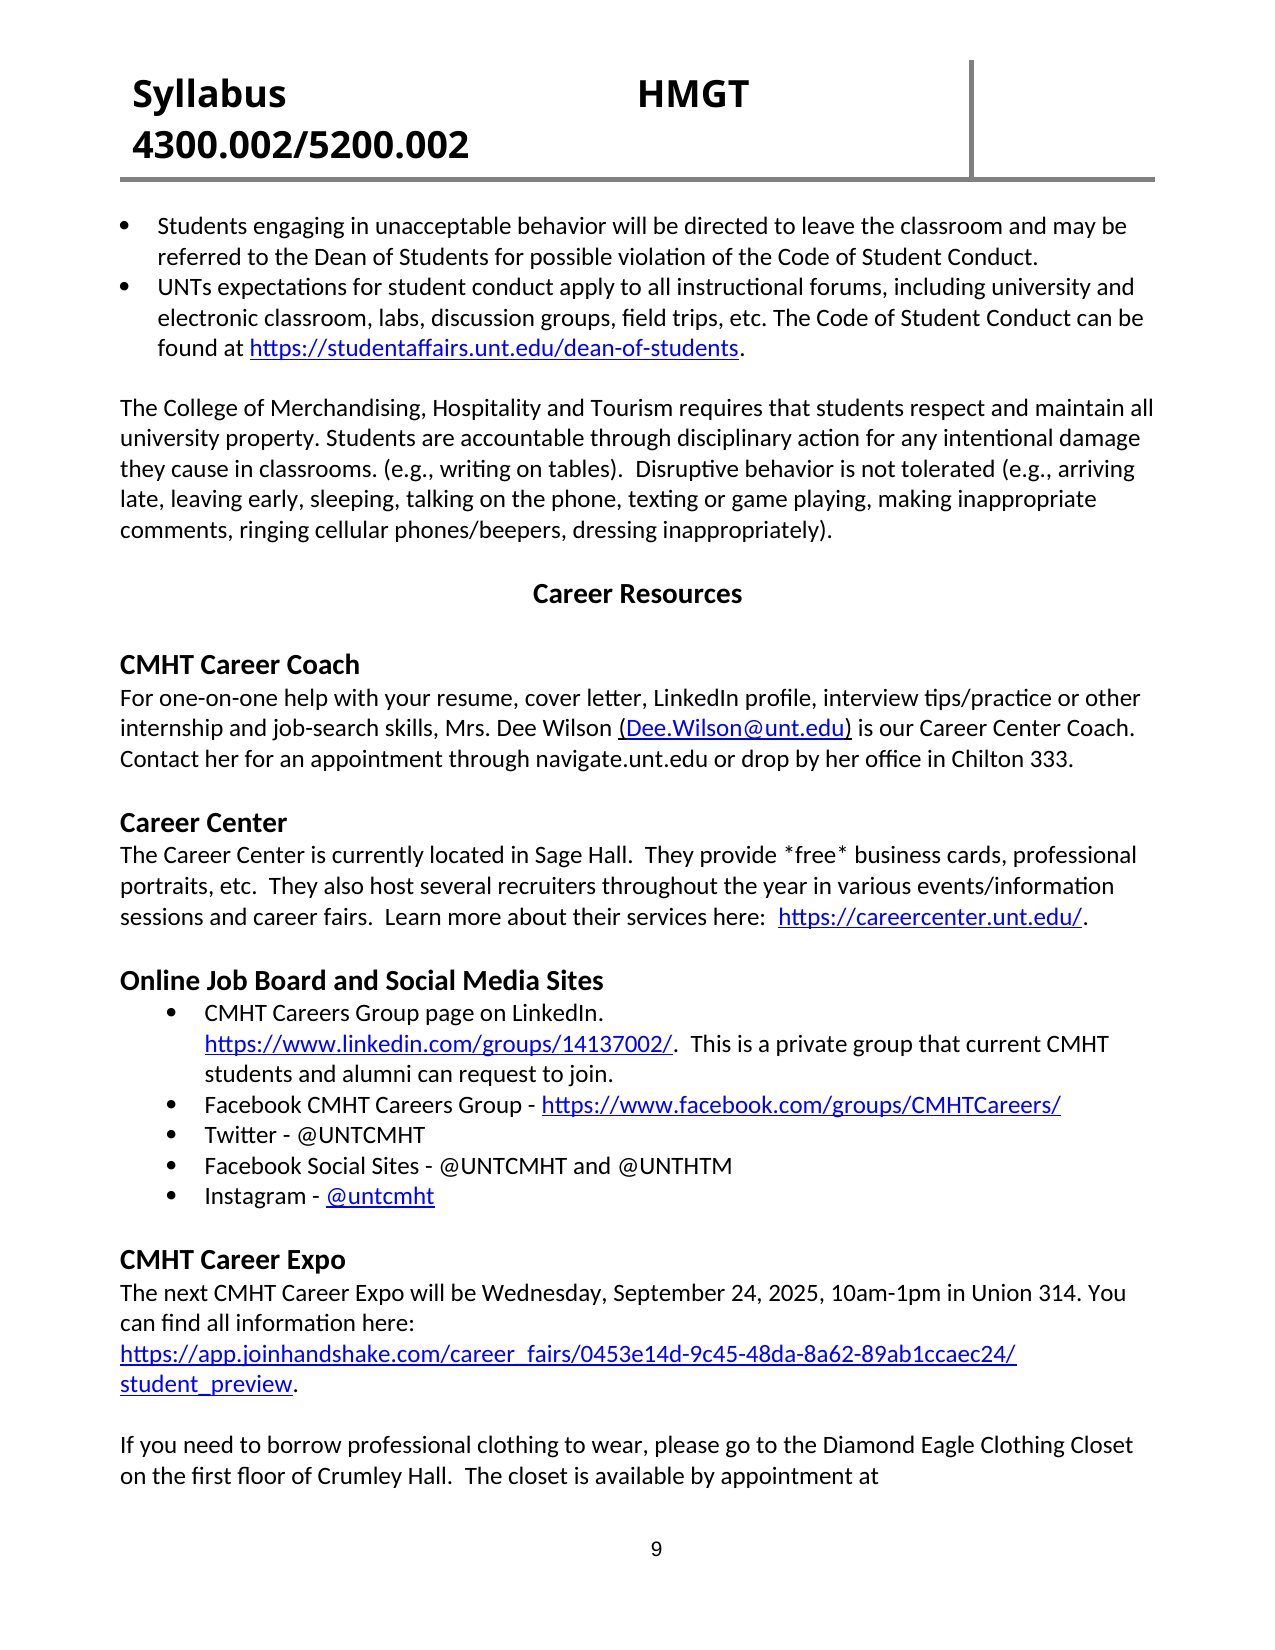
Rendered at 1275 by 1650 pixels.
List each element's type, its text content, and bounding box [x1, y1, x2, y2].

list Twitter - @UNTCMHT [167, 1119, 1155, 1150]
text CMHT Career Coach [120, 646, 1155, 682]
text Online Job Board and Social Media Sites [120, 962, 1155, 997]
text For one-on-one help with your resume, cover letter, LinkedIn profile, interview tips/practice or other internship and job-search skills, Mrs. Dee Wilson (Dee.Wilson@unt.edu) is our Career Center Coach. Contact her for an appointment through navigate.unt.edu or drop by her office in Chilton 333. [120, 682, 1155, 773]
list Instagram - @untcmht [167, 1180, 1155, 1211]
list Students engaging in unacceptable behavior will be directed to leave the classroom and may be referred to the Dean of Students for possible violation of the Code of Student Conduct. [120, 211, 1155, 272]
list Facebook CMHT Careers Group - https://www.facebook.com/groups/CMHTCareers/ [167, 1089, 1155, 1119]
text The College of Merchandising, Hospitality and Tourism requires that students respect and maintain all university property. Students are accountable through disciplinary action for any intentional damage they cause in classrooms. (e.g., writing on tables). Disruptive behavior is not tolerated (e.g., arriving late, leaving early, sleeping, talking on the phone, texting or game playing, making inappropriate comments, ringing cellular phones/beepers, dressing inappropriately). [120, 392, 1155, 544]
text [120, 1430, 1155, 1491]
text Career Center [120, 804, 1155, 839]
text Career Resources [120, 575, 1155, 611]
list UNTs expectations for student conduct apply to all instructional forums, including university and electronic classroom, labs, discussion groups, field trips, etc. The Code of Student Conduct can be found at https://studentaffairs.unt.edu/dean-of-students. [120, 272, 1155, 363]
list Facebook Social Sites - @UNTCMHT and @UNTHTM [167, 1150, 1155, 1180]
text https://app.joinhandshake.com/career_fairs/0453e14d-9c45-48da-8a62-89ab1ccaec24/student_preview. [120, 1338, 1155, 1399]
text CMHT Career Expo [120, 1241, 1155, 1277]
text https://www.linkedin.com/groups/14137002/. This is a private group that current CMHT students and alumni can request to join. [204, 1028, 1155, 1089]
text The Career Center is currently located in Sage Hall. They provide *free* business cards, professional portraits, etc. They also host several recruiters throughout the year in various events/information sessions and career fairs. Learn more about their services here: https://careercenter.unt.edu/. [120, 839, 1155, 931]
list CMHT Careers Group page on LinkedIn. [167, 997, 1155, 1028]
text The next CMHT Career Expo will be Wednesday, September 24, 2025, 10am-1pm in Union 314. You can find all information here: [120, 1277, 1155, 1338]
